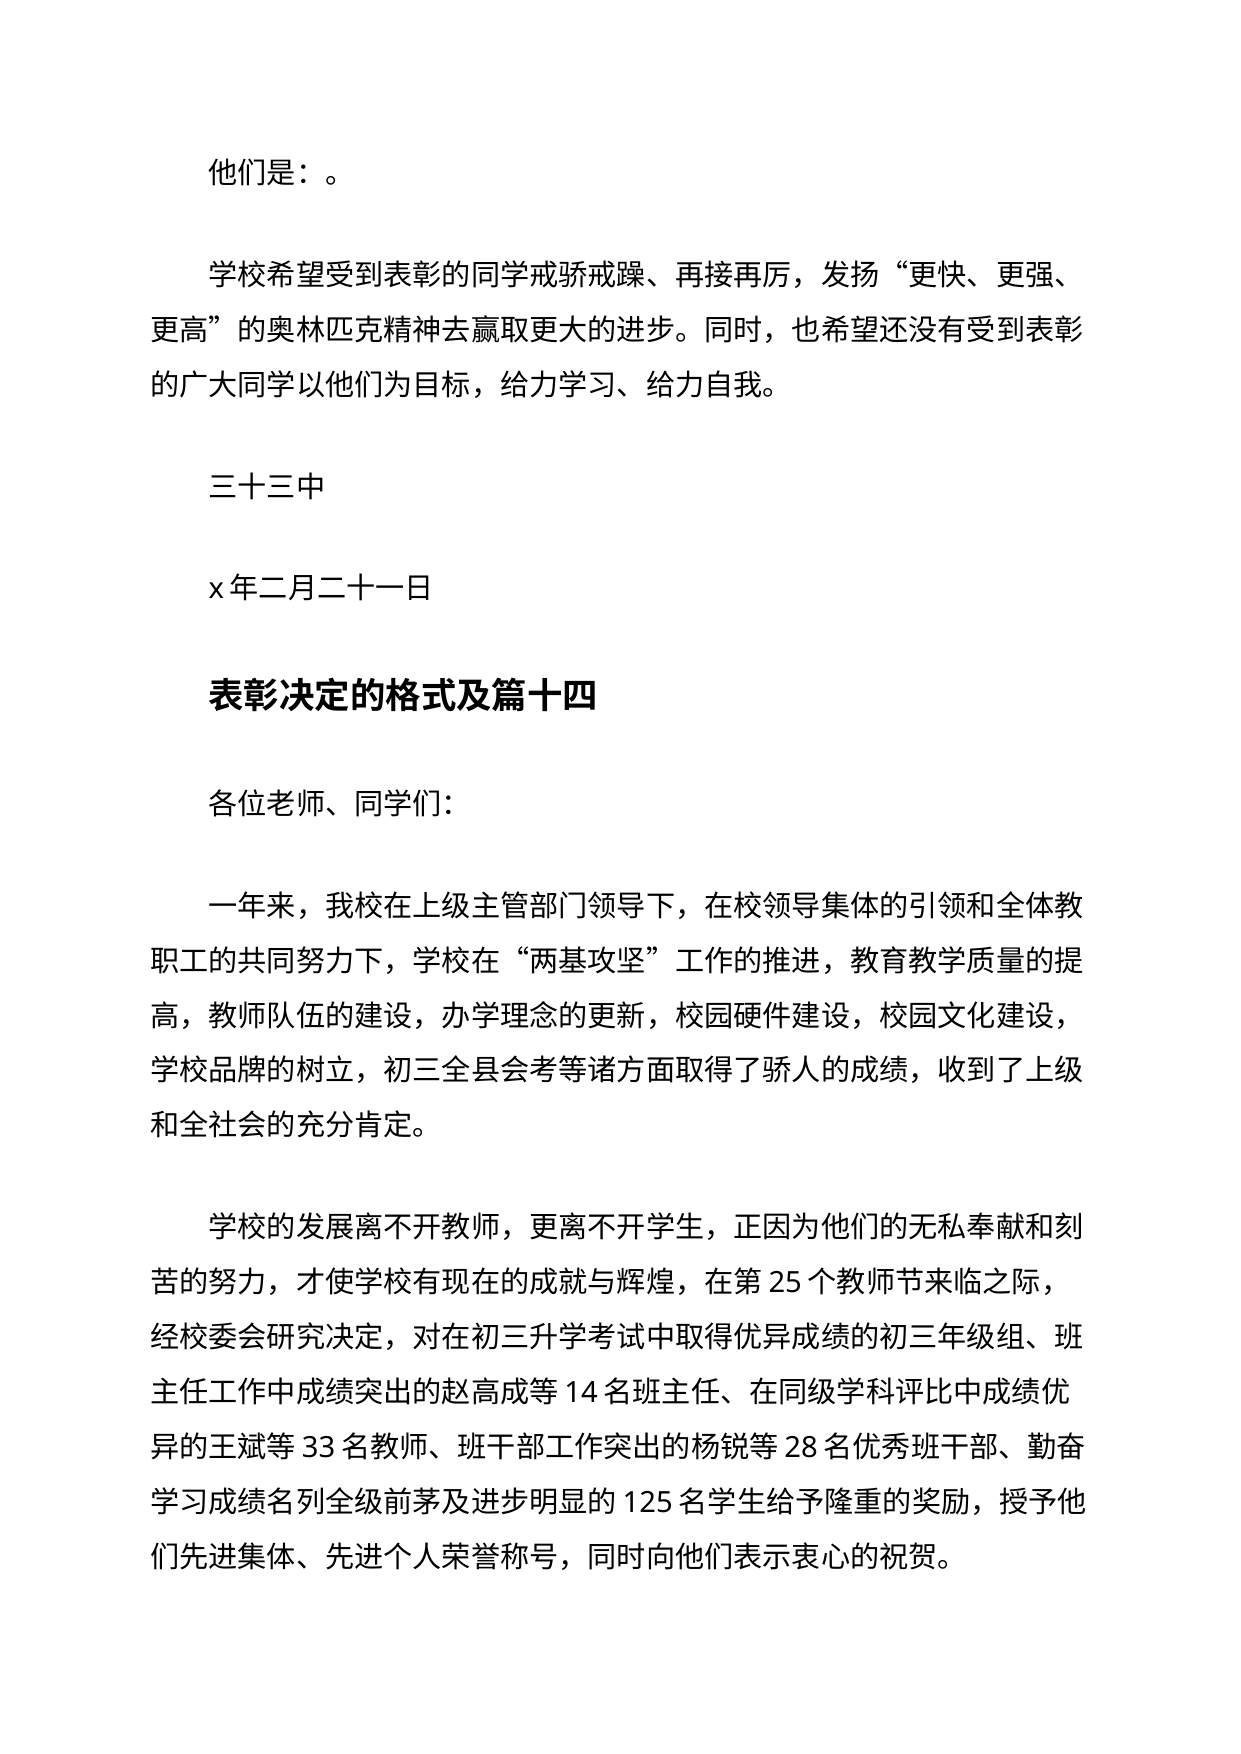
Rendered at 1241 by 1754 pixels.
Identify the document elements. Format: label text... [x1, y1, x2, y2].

text 一年来，我校在上级主管部门领导下，在校领导集体的引领和全体教职工的共同努力下，学校在“两基攻坚”工作的推进，教育教学质量的提高，教师队伍的建设，办学理念的更新，校园硬件建设，校园文化建设，学校品牌的树立，初三全县会考等诸方面取得了骄人的成绩，收到了上级和全社会的充分肯定。 [150, 882, 1090, 1144]
text x年二月二十一日 [150, 565, 1090, 607]
text 三十三中 [150, 463, 1090, 506]
text 表彰决定的格式及篇十四 [150, 667, 1090, 718]
text 他们是：。 [150, 150, 1090, 192]
text 学校的发展离不开教师，更离不开学生，正因为他们的无私奉献和刻苦的努力，才使学校有现在的成就与辉煌，在第25个教师节来临之际，经校委会研究决定，对在初三升学考试中取得优异成绩的初三年级组、班主任工作中成绩突出的赵高成等14名班主任、在同级学科评比中成绩优异的王斌等33名教师、班干部工作突出的杨锐等28名优秀班干部、勤奋学习成绩名列全级前茅及进步明显的125名学生给予隆重的奖励，授予他们先进集体、先进个人荣誉称号，同时向他们表示衷心的祝贺。 [150, 1204, 1090, 1576]
text 各位老师、同学们： [150, 781, 1090, 823]
text 学校希望受到表彰的同学戒骄戒躁、再接再厉，发扬“更快、更强、更高”的奥林匹克精神去赢取更大的进步。同时，也希望还没有受到表彰的广大同学以他们为目标，给力学习、给力自我。 [150, 252, 1090, 404]
